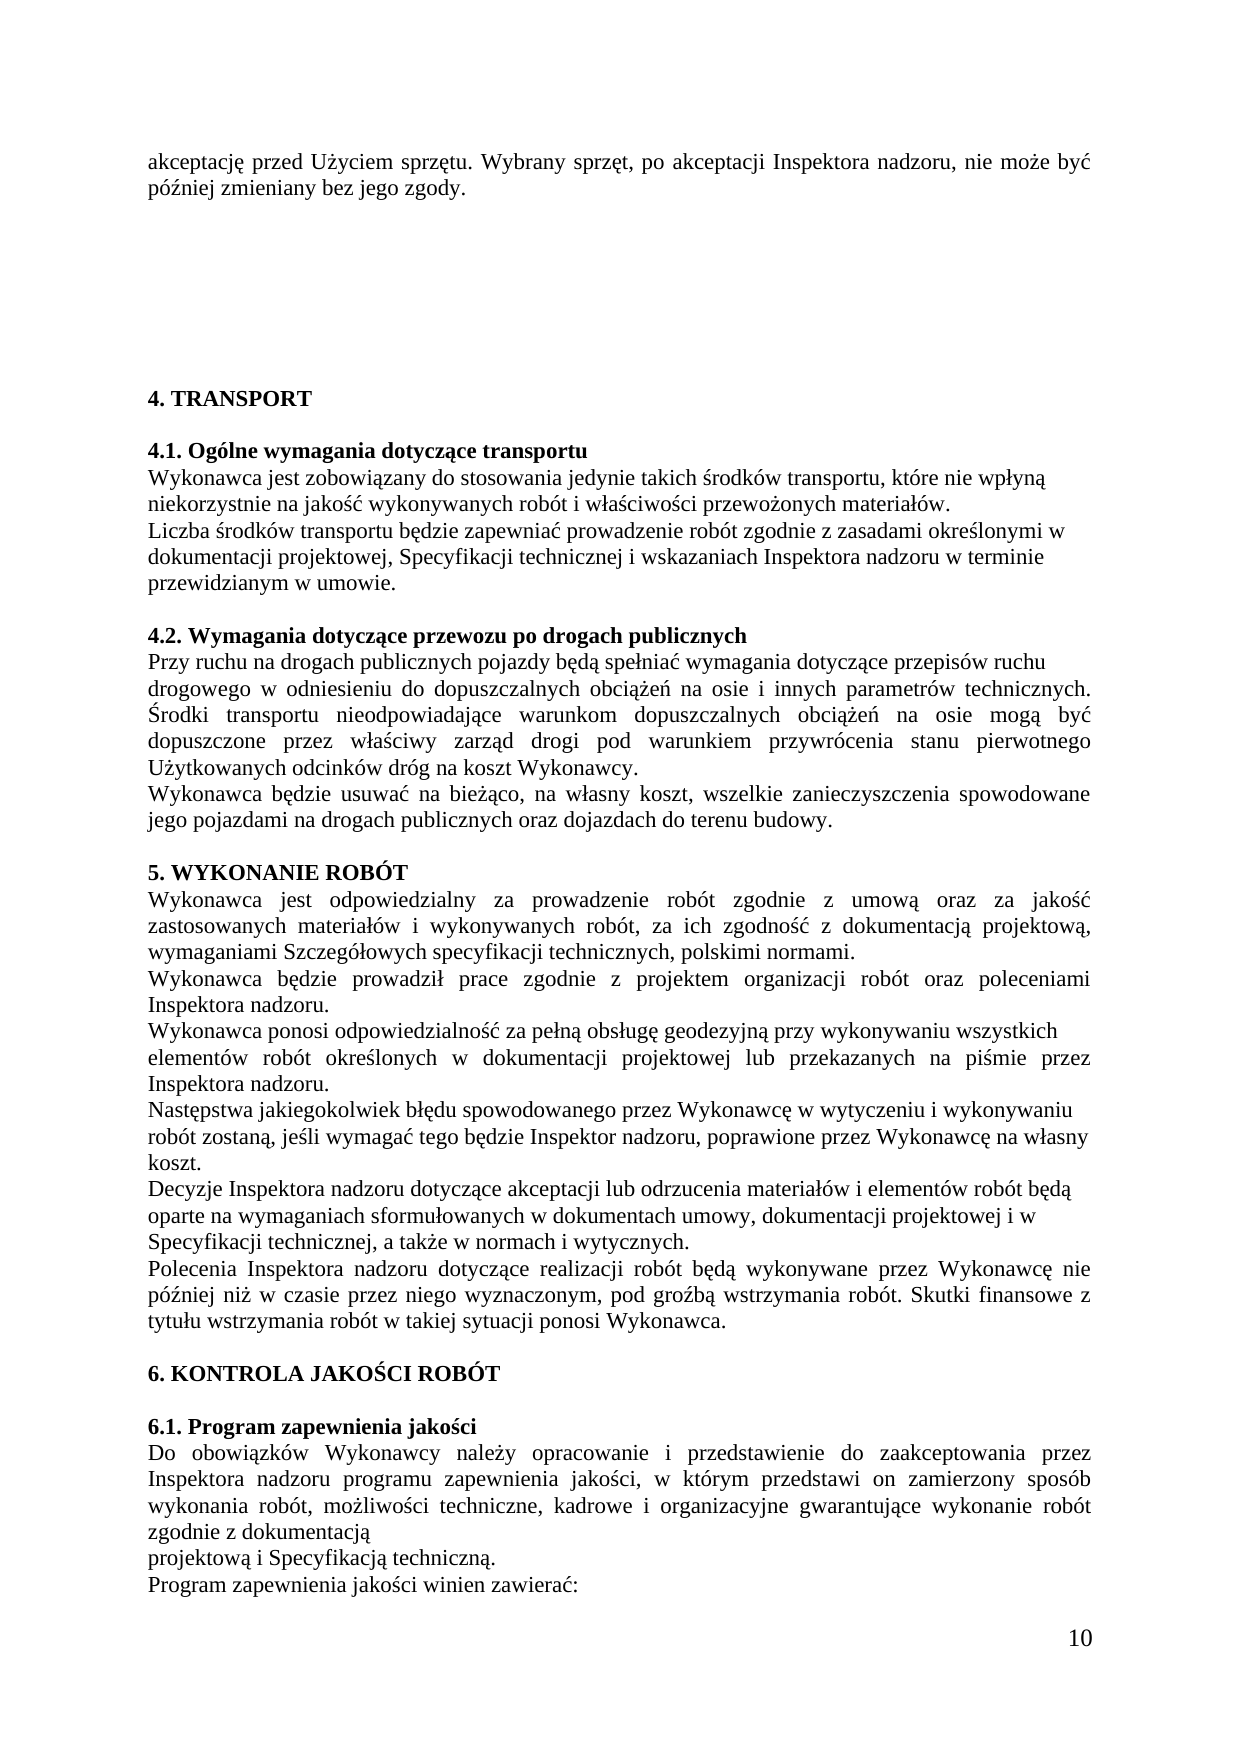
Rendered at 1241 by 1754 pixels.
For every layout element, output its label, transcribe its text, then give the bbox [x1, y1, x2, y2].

text 5. WYKONANIE ROBÓT [148, 859, 1092, 886]
text oparte na wymaganiach sformułowanych w dokumentach umowy, dokumentacji projektowej i w [148, 1202, 1092, 1228]
text Wykonawca będzie prowadził prace zgodnie z projektem organizacji robót oraz poleceniami Inspektora nadzoru. [148, 965, 1092, 1017]
text Wykonawca jest odpowiedzialny za prowadzenie robót zgodnie z umową oraz za jakość zastosowanych materiałów i wykonywanych robót, za ich zgodność z dokumentacją projektową, wymaganiami Szczegółowych specyfikacji technicznych, polskimi normami. [148, 886, 1092, 965]
text koszt. [148, 1149, 1092, 1176]
text Liczba środków transportu będzie zapewniać prowadzenie robót zgodnie z zasadami określonymi w [148, 517, 1092, 543]
text elementów robót określonych w dokumentacji projektowej lub przekazanych na piśmie przez Inspektora nadzoru. [148, 1044, 1092, 1096]
text Następstwa jakiegokolwiek błędu spowodowanego przez Wykonawcę w wytyczeniu i wykonywaniu [148, 1096, 1092, 1123]
text 4.1. Ogólne wymagania dotyczące transportu [148, 438, 1092, 464]
text Wykonawca ponosi odpowiedzialność za pełną obsługę geodezyjną przy wykonywaniu wszystkich [148, 1017, 1092, 1044]
text przewidzianym w umowie. [148, 569, 1092, 596]
text 4.2. Wymagania dotyczące przewozu po drogach publicznych [148, 622, 1092, 648]
text Do obowiązków Wykonawcy należy opracowanie i przedstawienie do zaakceptowania przez Inspektora nadzoru programu zapewnienia jakości, w którym przedstawi on zamierzony sposób wykonania robót, możliwości techniczne, kadrowe i organizacyjne gwarantujące wykonanie robót zgodnie z dokumentacją [148, 1439, 1092, 1544]
text Program zapewnienia jakości winien zawierać: [148, 1571, 1092, 1597]
text dokumentacji projektowej, Specyfikacji technicznej i wskazaniach Inspektora nadzoru w terminie [148, 543, 1092, 569]
text projektową i Specyfikacją techniczną. [148, 1544, 1092, 1571]
text 4. TRANSPORT [148, 385, 1092, 411]
text Specyfikacji technicznej, a także w normach i wytycznych. [148, 1228, 1092, 1254]
text 6.1. Program zapewnienia jakości [148, 1413, 1092, 1439]
text drogowego w odniesieniu do dopuszczalnych obciążeń na osie i innych parametrów technicznych. Środki transportu nieodpowiadające warunkom dopuszczalnych obciążeń na osie mogą być dopuszczone przez właściwy zarząd drogi pod warunkiem przywrócenia stanu pierwotnego Użytkowanych odcinków dróg na koszt Wykonawcy. [148, 675, 1092, 780]
text Przy ruchu na drogach publicznych pojazdy będą spełniać wymagania dotyczące przepisów ruchu [148, 648, 1092, 675]
text 6. KONTROLA JAKOŚCI ROBÓT [148, 1360, 1092, 1386]
text Polecenia Inspektora nadzoru dotyczące realizacji robót będą wykonywane przez Wykonawcę nie później niż w czasie przez niego wyznaczonym, pod groźbą wstrzymania robót. Skutki finansowe z tytułu wstrzymania robót w takiej sytuacji ponosi Wykonawca. [148, 1254, 1092, 1334]
text robót zostaną, jeśli wymagać tego będzie Inspektor nadzoru, poprawione przez Wykonawcę na własny [148, 1123, 1092, 1149]
text Wykonawca będzie usuwać na bieżąco, na własny koszt, wszelkie zanieczyszczenia spowodowane jego pojazdami na drogach publicznych oraz dojazdach do terenu budowy. [148, 780, 1092, 833]
text Decyzje Inspektora nadzoru dotyczące akceptacji lub odrzucenia materiałów i elementów robót będą [148, 1176, 1092, 1202]
text niekorzystnie na jakość wykonywanych robót i właściwości przewożonych materiałów. [148, 490, 1092, 517]
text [148, 148, 1092, 200]
text Wykonawca jest zobowiązany do stosowania jedynie takich środków transportu, które nie wpłyną [148, 464, 1092, 490]
